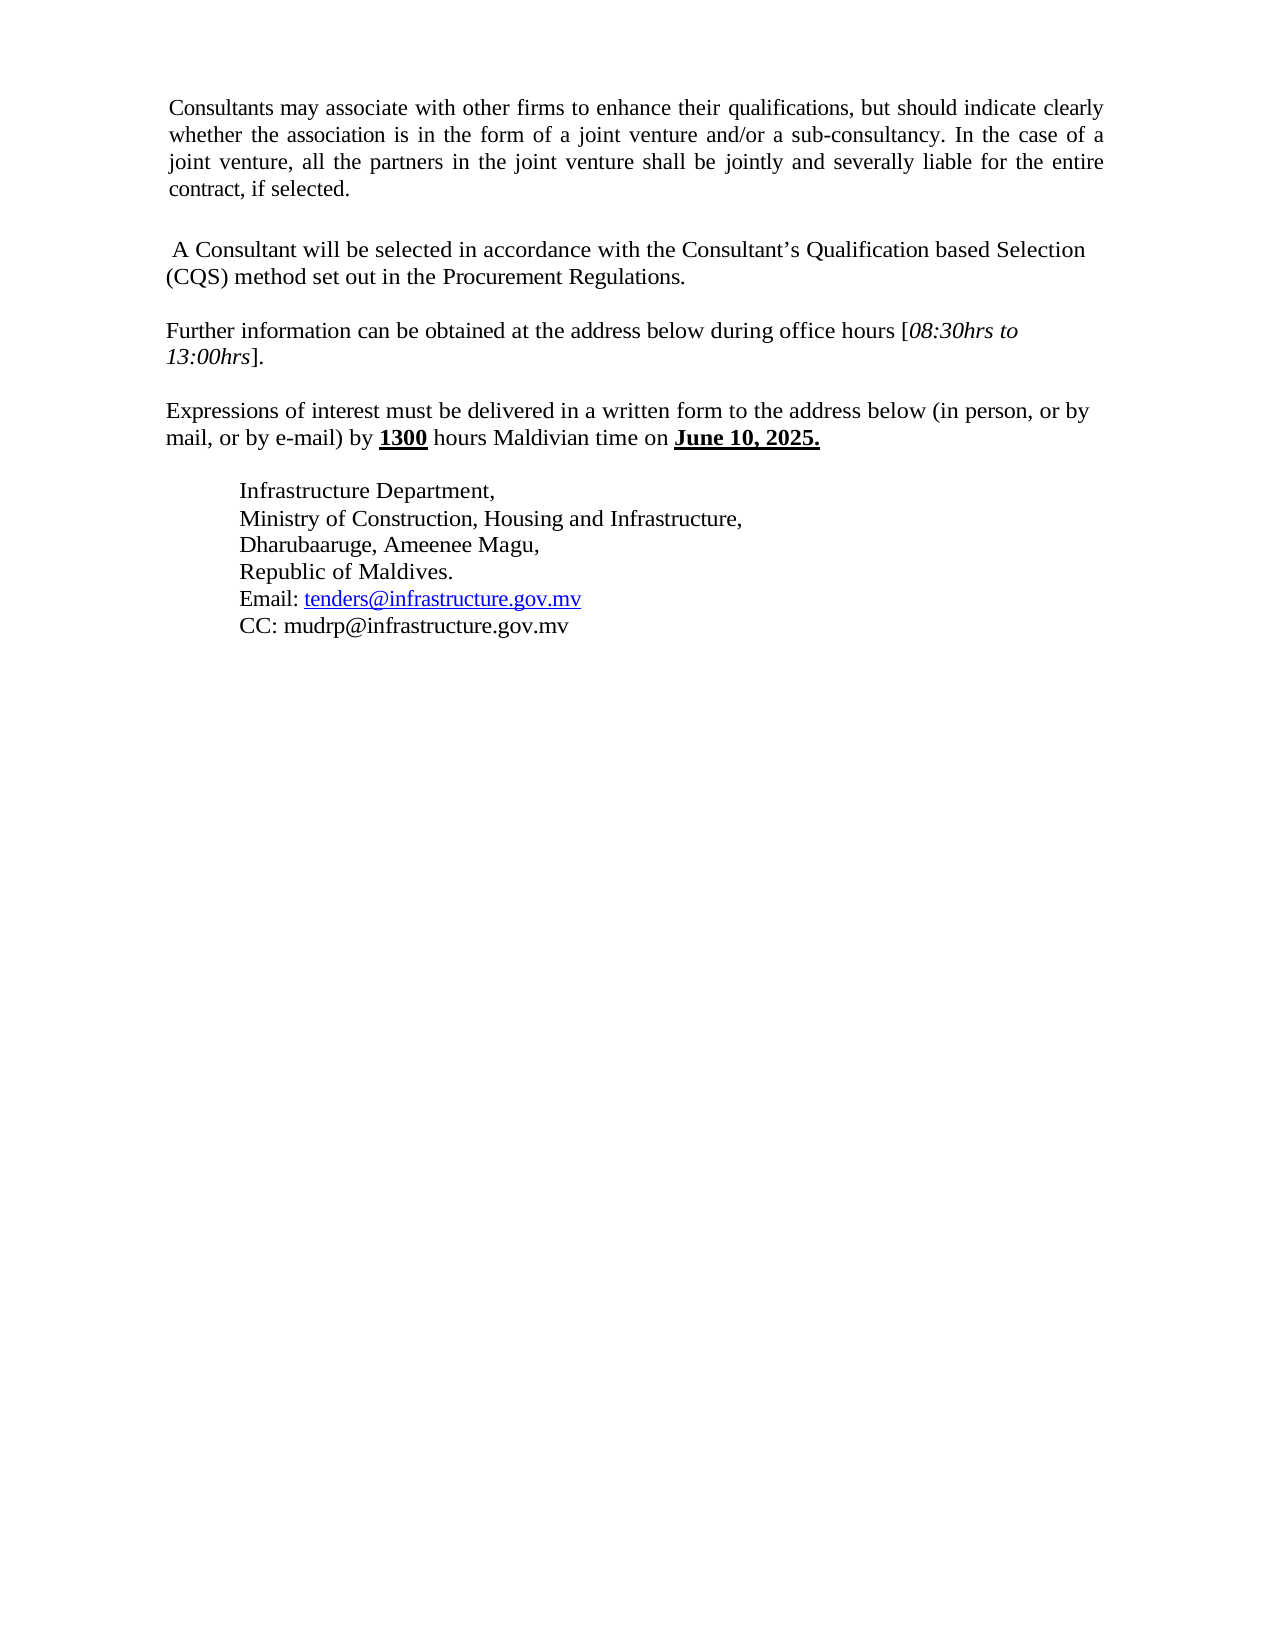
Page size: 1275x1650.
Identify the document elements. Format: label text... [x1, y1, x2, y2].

text Expressions of interest must be delivered in a written form to the address below (in person, or by mail, or by e-mail) by 1300 hours Maldivian time on June 10, 2025. [166, 398, 1103, 451]
text Ministry of Construction, Housing and Infrastructure, Dharubaaruge, Ameenee Magu, [239, 505, 792, 558]
text A Consultant will be selected in accordance with the Consultant’s Qualification based Selection (CQS) method set out in the Procurement Regulations. [166, 237, 1103, 289]
text Infrastructure Department, [239, 478, 1114, 504]
text Republic of Maldives. [239, 558, 1114, 584]
text Consultants may associate with other firms to enhance their qualifications, but should indicate clearly whether the association is in the form of a joint venture and/or a sub-consultancy. In the case of a joint venture, all the partners in the joint venture shall be jointly and severally liable for the entire contract, if selected. [168, 94, 1104, 201]
text CC: mudrp@infrastructure.gov.mv [239, 613, 747, 639]
text Further information can be obtained at the address below during office hours [08:30hrs to 13:00hrs]. [166, 317, 1114, 370]
text Email: tenders@infrastructure.gov.mv [239, 585, 747, 612]
